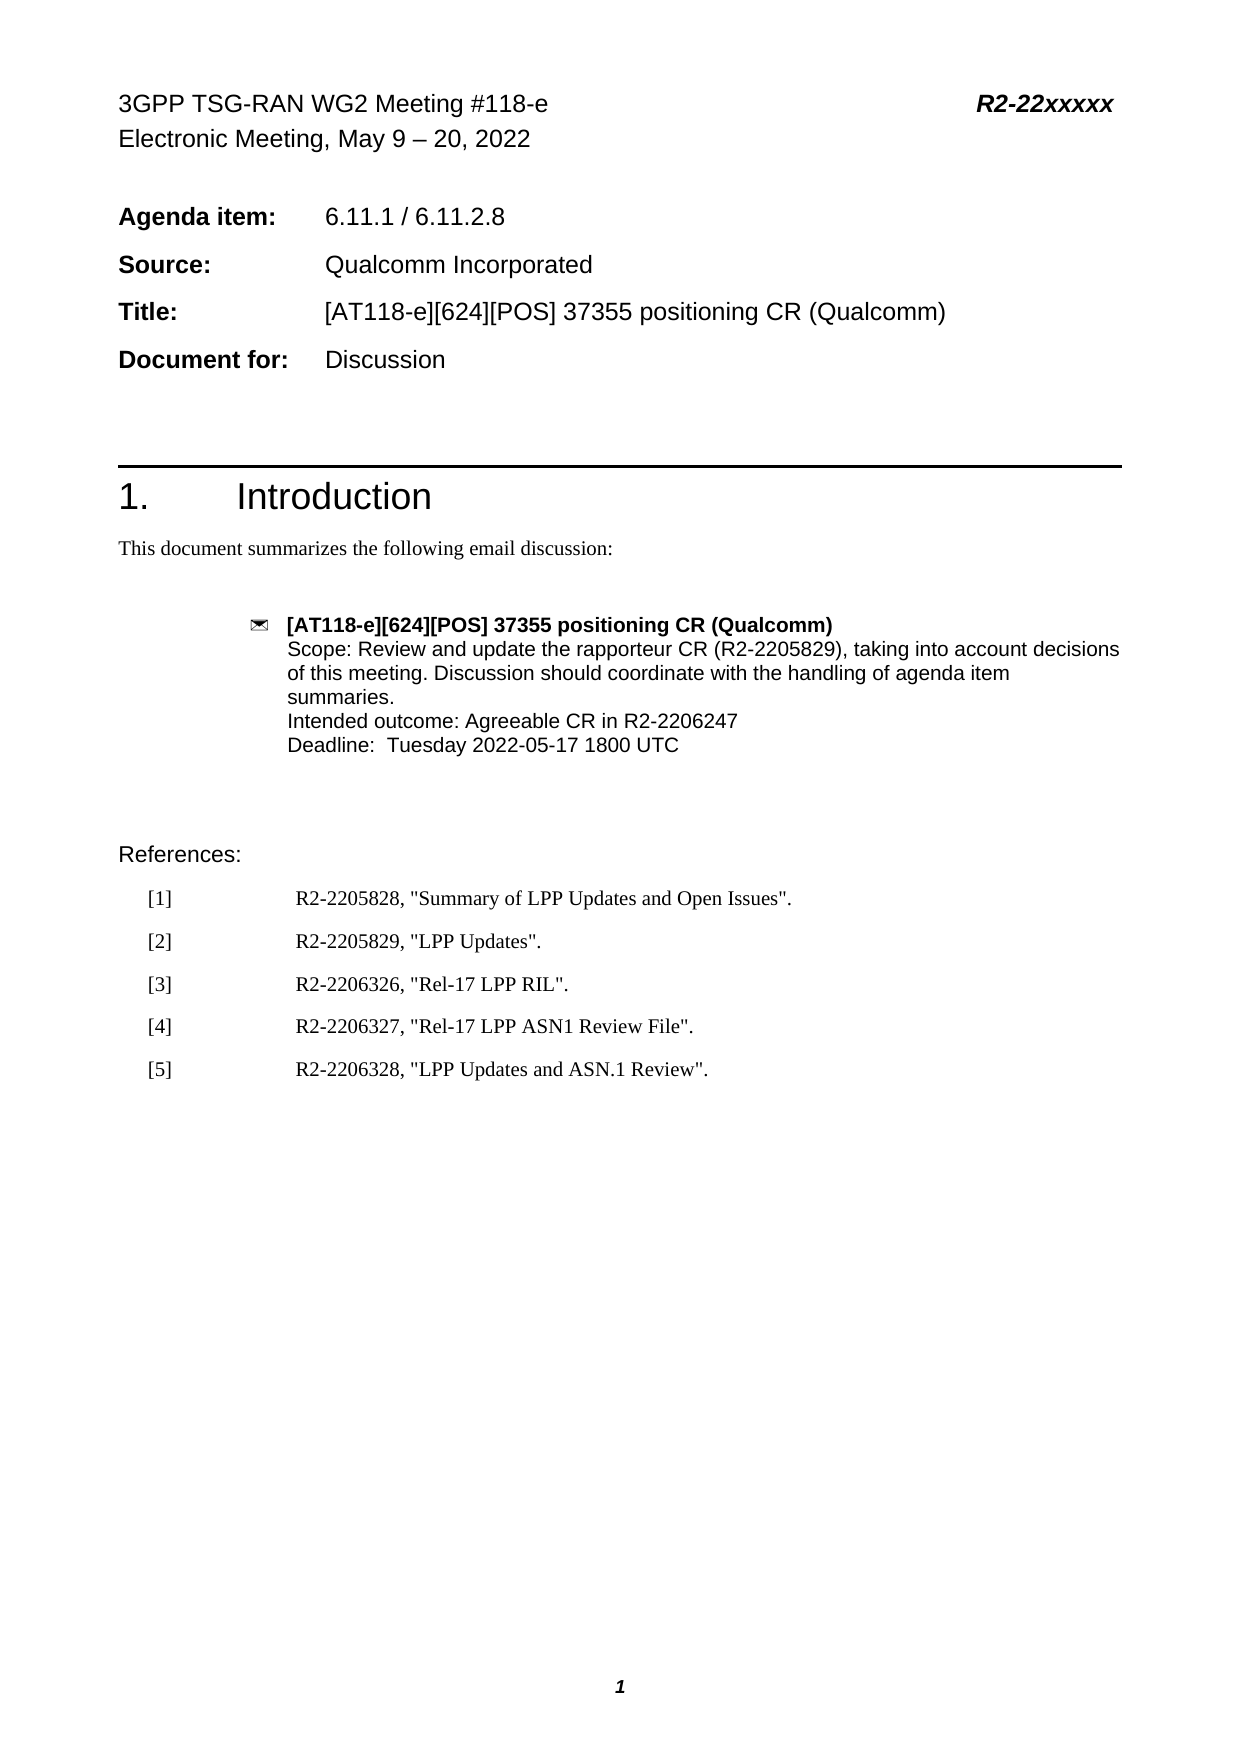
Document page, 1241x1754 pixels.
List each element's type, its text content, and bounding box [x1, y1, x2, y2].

text 3GPP TSG-RAN WG2 Meeting #118-e R2-22xxxxx [118, 89, 1122, 117]
text [1] R2-2205828, "Summary of LPP Updates and Open Issues". [148, 886, 1122, 910]
text Source: Qualcomm Incorporated [118, 250, 1122, 279]
text [2] R2-2205829, "LPP Updates". [148, 929, 1122, 953]
text Electronic Meeting, May 9 – 20, 2022 [118, 124, 1122, 152]
subtitle References: [118, 841, 1122, 867]
text [AT118-e][624][POS] 37355 positioning CR (Qualcomm) [249, 612, 1122, 637]
text This document summarizes the following email discussion: [118, 536, 1122, 560]
text [4] R2-2206327, "Rel-17 LPP ASN1 Review File". [148, 1014, 1122, 1038]
text Deadline: Tuesday 2022-05-17 1800 UTC [249, 732, 1122, 756]
text Intended outcome: Agreeable CR in R2-2206247 [249, 708, 1122, 732]
text Scope: Review and update the rapporteur CR (R2-2205829), taking into account decisions of this meeting. Discussion should coordinate with the handling of agenda item summaries. [249, 637, 1122, 708]
text [3] R2-2206326, "Rel-17 LPP RIL". [148, 972, 1122, 996]
text [5] R2-2206328, "LPP Updates and ASN.1 Review". [148, 1057, 1122, 1081]
subtitle 1. Introduction [118, 468, 1122, 517]
text Document for: Discussion [118, 345, 1122, 374]
text Title: [AT118-e][624][POS] 37355 positioning CR (Qualcomm) [118, 297, 1122, 326]
text Agenda item: 6.11.1 / 6.11.2.8 [118, 202, 1122, 231]
